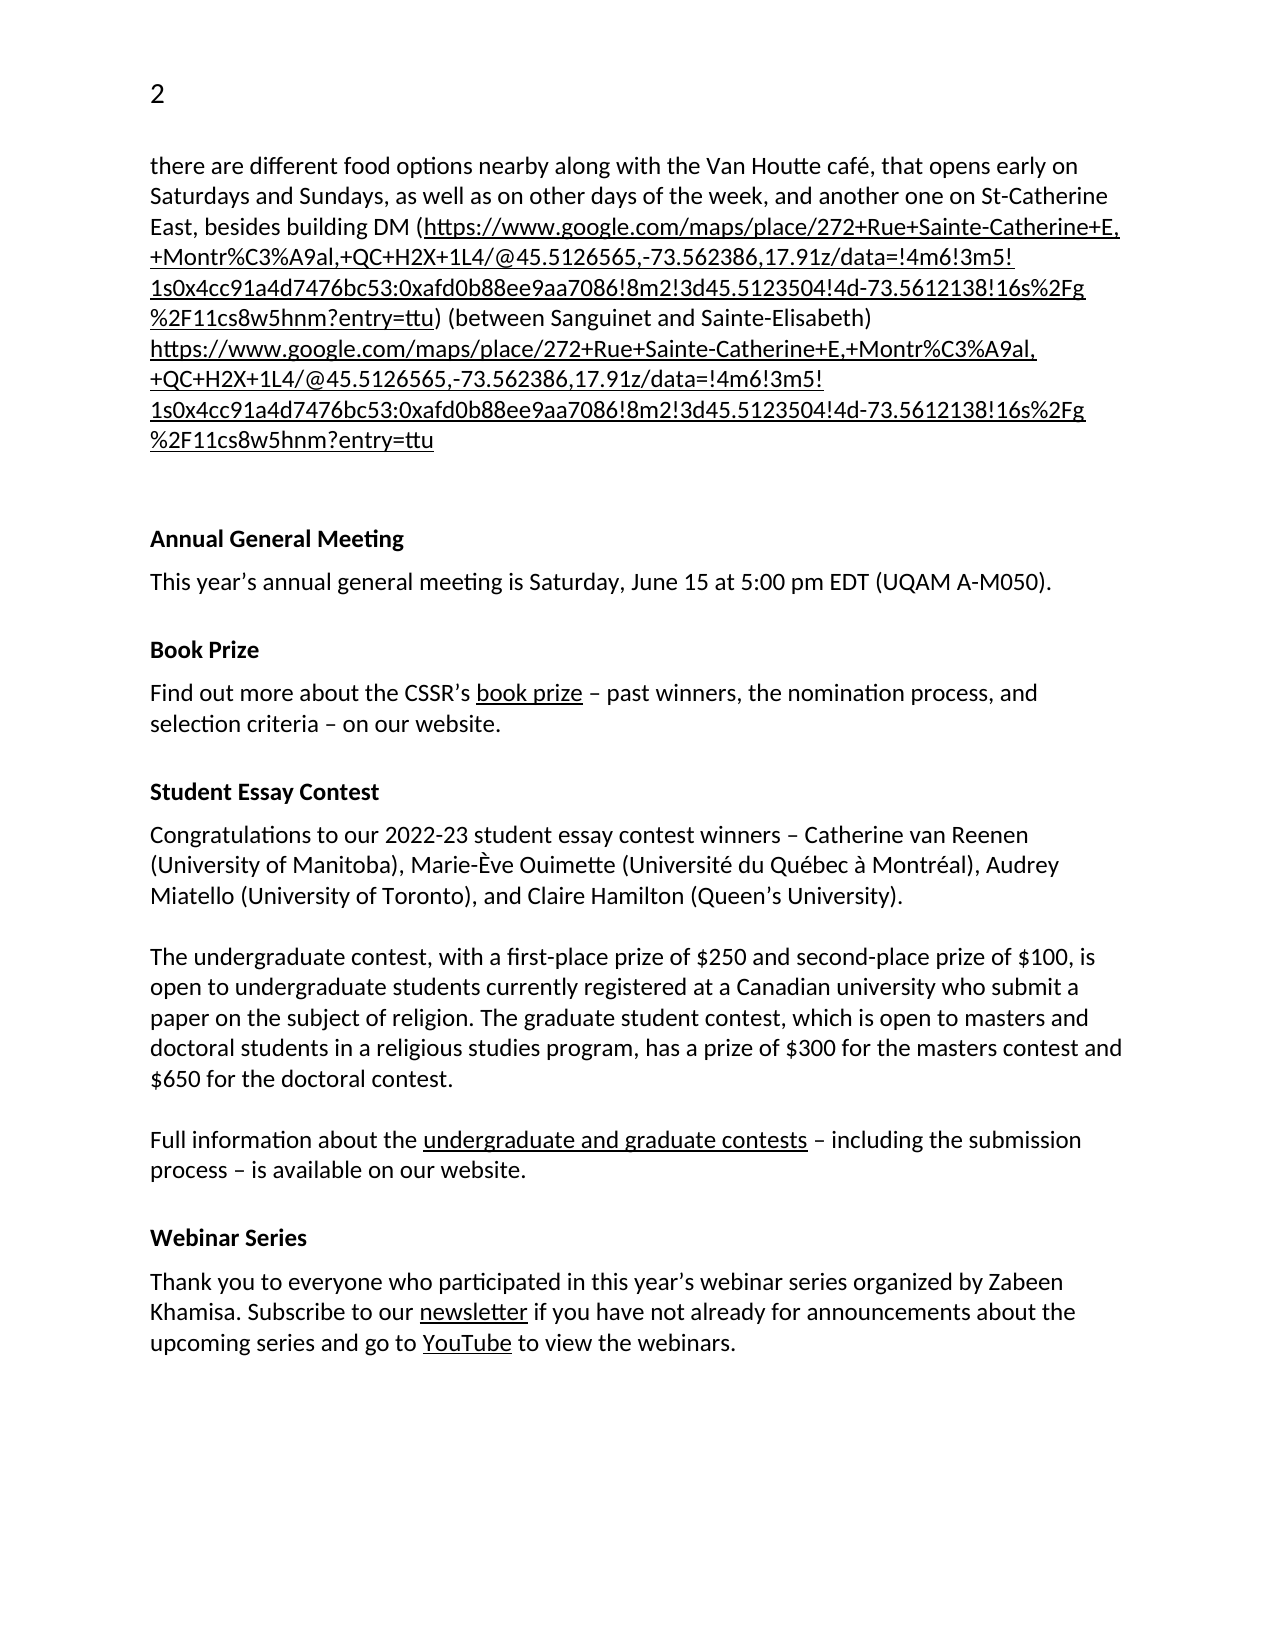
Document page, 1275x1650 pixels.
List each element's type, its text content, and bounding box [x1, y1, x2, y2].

text This year’s annual general meeting is Saturday, June 15 at 5:00 pm EDT (UQAM A-M050). [150, 566, 1125, 597]
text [150, 150, 1125, 333]
text https://www.google.com/maps/place/272+Rue+Sainte-Catherine+E,+Montr%C3%A9al,+QC+H2X+1L4/@45.5126565,-73.562386,17.91z/data=!4m6!3m5!1s0x4cc91a4d7476bc53:0xafd0b88ee9aa7086!8m2!3d45.5123504!4d-73.5612138!16s%2Fg%2F11cs8w5hnm?entry=ttu [150, 333, 1125, 455]
text Full information about the undergraduate and graduate contests – including the submission process – is available on our website. [150, 1124, 1125, 1185]
subtitle Annual General Meeting [150, 523, 1125, 554]
subtitle Student Essay Contest [150, 776, 1125, 806]
subtitle Webinar Series [150, 1223, 1125, 1253]
text Congratulations to our 2022-23 student essay contest winners – Catherine van Reenen (University of Manitoba), Marie-Ève Ouimette (Université du Québec à Montréal), Audrey Miatello (University of Toronto), and Claire Hamilton (Queen’s University). [150, 819, 1125, 910]
text Find out more about the CSSR’s book prize – past winners, the nomination process, and selection criteria – on our website. [150, 677, 1125, 738]
text Thank you to everyone who participated in this year’s webinar series organized by Zabeen Khamisa. Subscribe to our newsletter if you have not already for announcements about the upcoming series and go to YouTube to view the webinars. [150, 1266, 1125, 1357]
text The undergraduate contest, with a first-place prize of $250 and second-place prize of $100, is open to undergraduate students currently registered at a Canadian university who submit a paper on the subject of religion. The graduate student contest, which is open to masters and doctoral students in a religious studies program, has a prize of $300 for the masters contest and $650 for the doctoral contest. [150, 941, 1125, 1093]
subtitle Book Prize [150, 634, 1125, 665]
